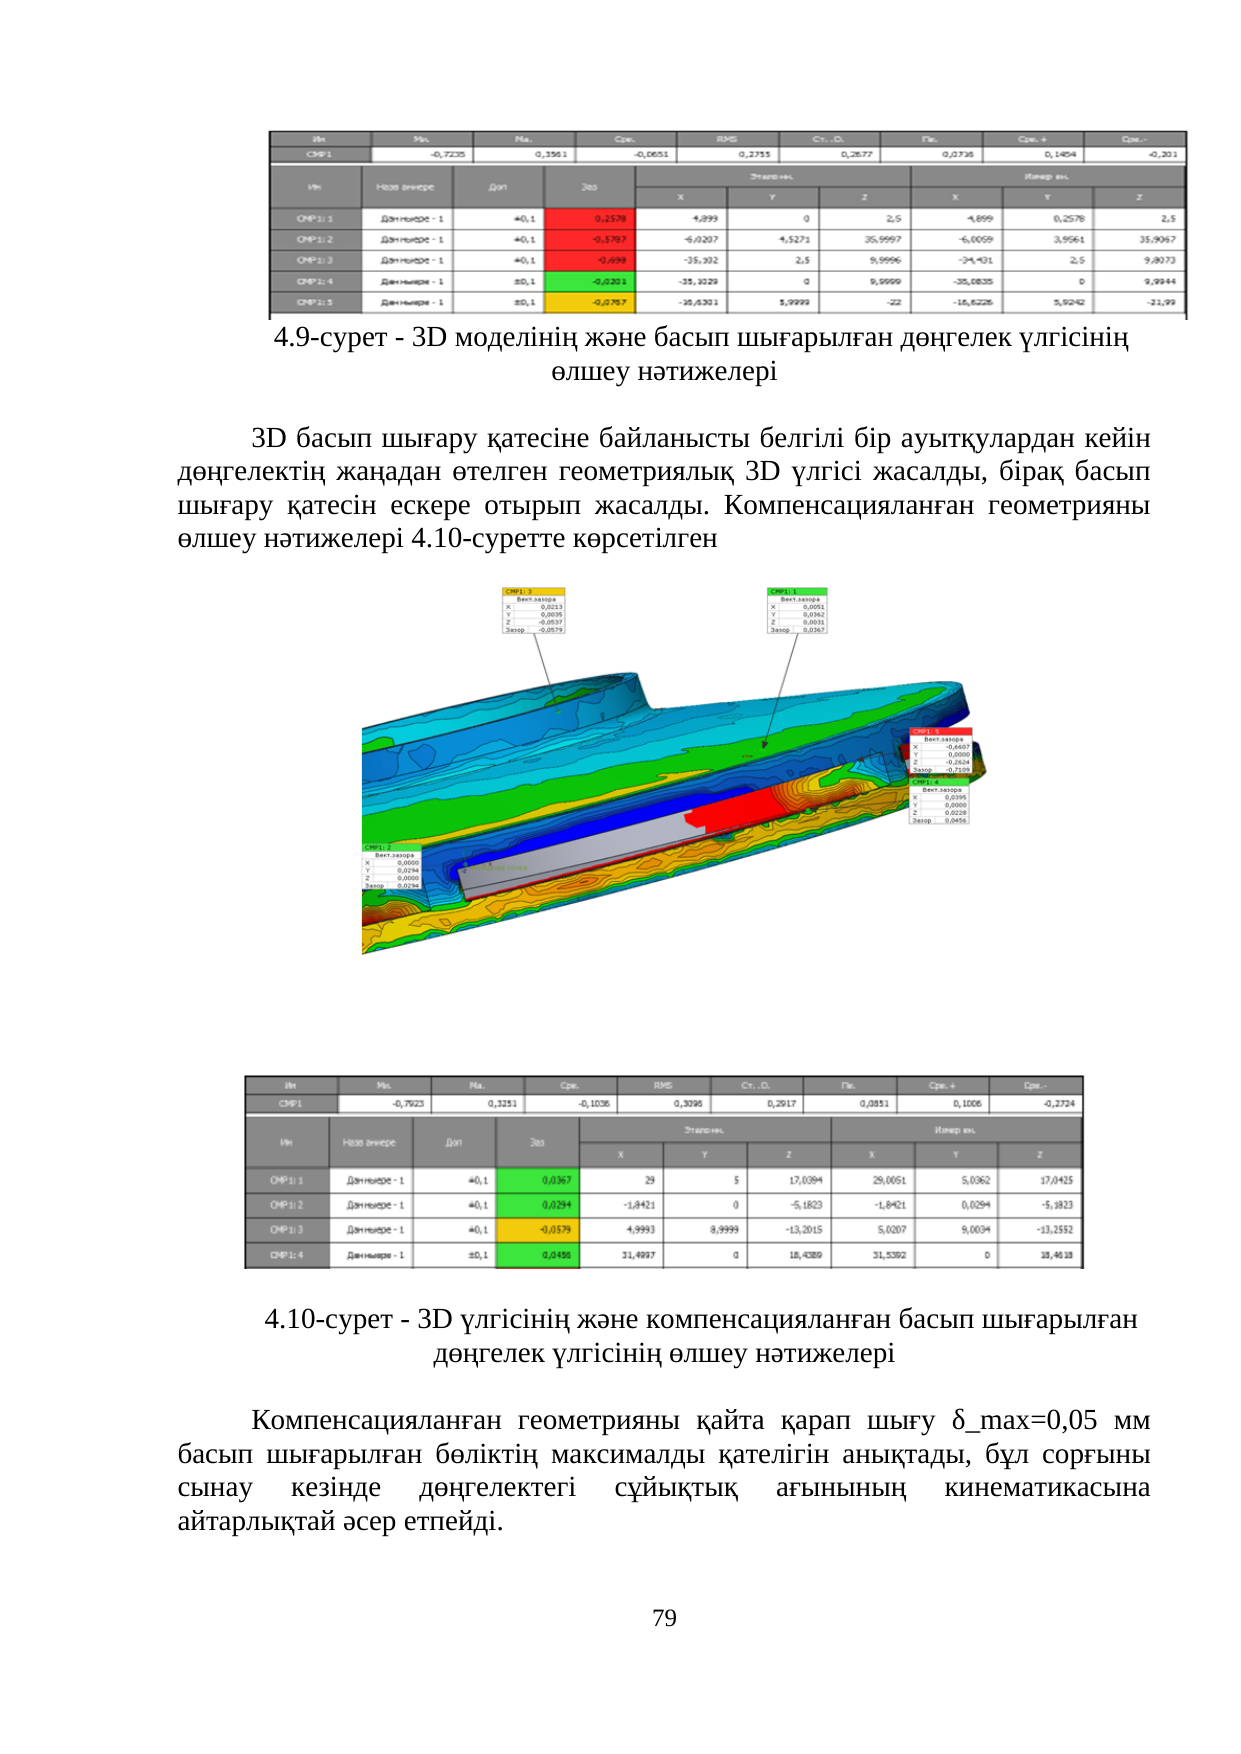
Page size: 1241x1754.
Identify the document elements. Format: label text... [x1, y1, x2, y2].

picture [251, 118, 1204, 320]
picture [629, 678, 634, 690]
picture [230, 587, 1099, 1269]
text 3D басып шығару қатесіне байланысты белгілі бір ауытқулардан кейін дөңгелектің жаңадан өтелген геометриялық 3D үлгісі жасалды, бірақ басып шығару қатесін ескере отырып жасалды. Компенсацияланған геометрияны өлшеу нәтижелері 4.10-суретте көрсетілген [177, 420, 1152, 554]
text Компенсацияланған геометрияны қайта қарап шығу δ_max=0,05 мм басып шығарылған бөліктің максималды қателігін анықтады, бұл сорғыны сынау кезінде дөңгелектегі сұйықтық ағынының кинематикасына айтарлықтай әсер етпейді. [177, 1402, 1152, 1536]
text 4.9-сурет - 3D моделінің және басып шығарылған дөңгелек үлгісінің өлшеу нәтижелері [177, 319, 1152, 386]
text 4.10-сурет - 3D үлгісінің және компенсацияланған басып шығарылған дөңгелек үлгісінің өлшеу нәтижелері [177, 1302, 1152, 1369]
picture [632, 701, 644, 710]
